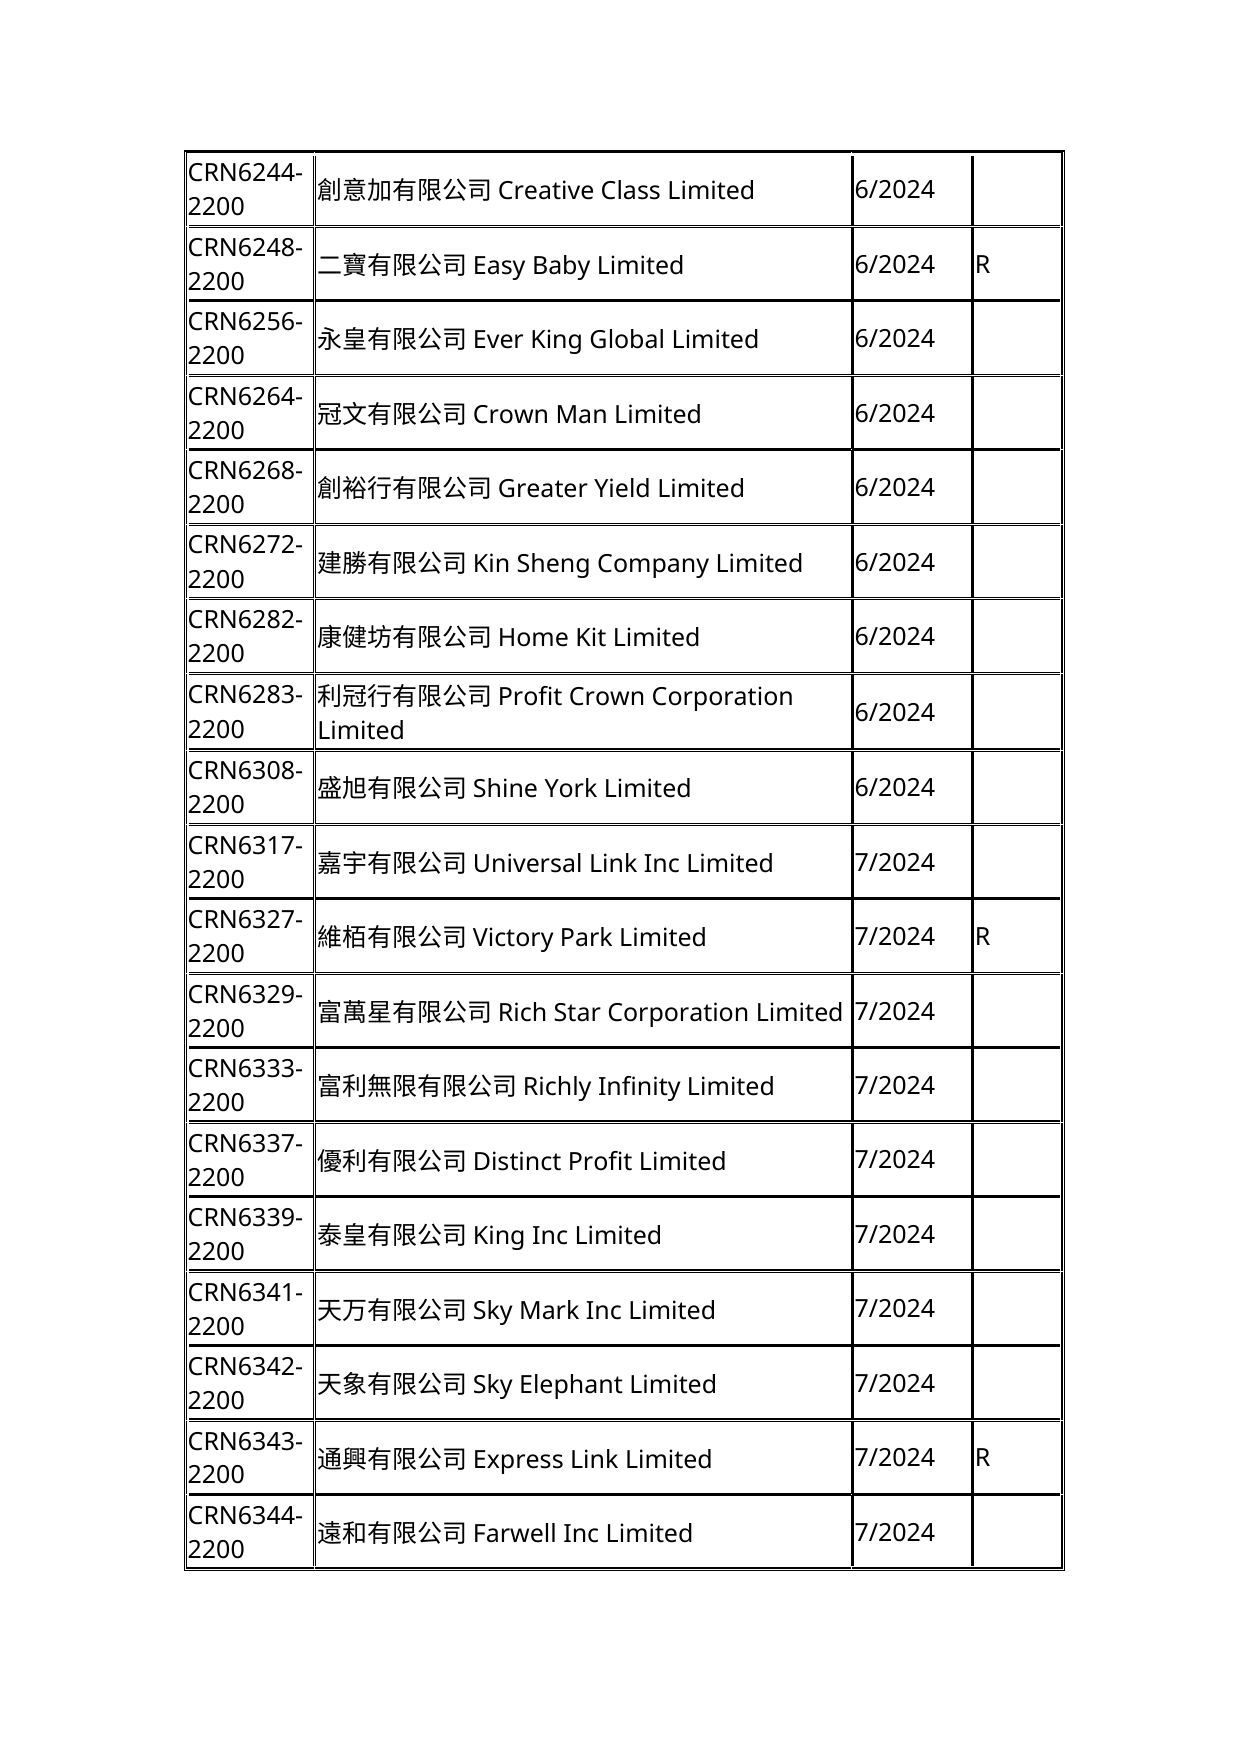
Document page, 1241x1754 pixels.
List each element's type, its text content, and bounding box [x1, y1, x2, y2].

table_cell 泰皇有限公司 King Inc Limited [316, 1198, 851, 1269]
table_cell 7/2024 [854, 900, 971, 971]
table_cell 創意加有限公司 Creative Class Limited [315, 152, 852, 224]
table_cell 天象有限公司 Sky Elephant Limited [316, 1347, 851, 1418]
table_cell [974, 1344, 1061, 1418]
table_cell [974, 823, 1062, 897]
table_cell 創裕行有限公司 Greater Yield Limited [316, 451, 851, 522]
table_cell CRN6342-2200 [187, 1344, 313, 1418]
table_cell CRN6317-2200 [187, 823, 313, 897]
table_cell [974, 748, 1062, 822]
table_cell [974, 299, 1061, 373]
table_cell 7/2024 [854, 1124, 971, 1195]
table_cell 7/2024 [854, 826, 971, 897]
table_cell CRN6256-2200 [187, 299, 313, 373]
table_cell 通興有限公司 Express Link Limited [316, 1422, 851, 1493]
table_cell 7/2024 [854, 1049, 971, 1120]
table_cell 7/2024 [854, 1422, 971, 1493]
table_cell [974, 1195, 1061, 1269]
table_cell [974, 1046, 1061, 1120]
table_cell CRN6339-2200 [187, 1195, 313, 1269]
table_cell CRN6337-2200 [187, 1120, 313, 1195]
table_cell CRN6343-2200 [187, 1418, 313, 1493]
table_cell [972, 1493, 1063, 1567]
table_cell 6/2024 [854, 675, 971, 748]
table_cell [974, 448, 1063, 522]
table_cell R [974, 1418, 1062, 1493]
table_cell [974, 374, 1062, 448]
table_cell 6/2024 [854, 302, 971, 373]
table_cell 富萬星有限公司 Rich Star Corporation Limited [316, 975, 851, 1046]
table_cell CRN6333-2200 [187, 1046, 313, 1120]
table_cell CRN6264-2200 [187, 374, 313, 448]
table_cell 6/2024 [854, 377, 971, 448]
table_cell 嘉宇有限公司 Universal Link Inc Limited [316, 826, 851, 897]
table_cell 7/2024 [854, 975, 971, 1046]
table_cell CRN6308-2200 [187, 748, 313, 822]
table_cell R [974, 897, 1061, 971]
table_cell 6/2024 [852, 153, 972, 224]
table_cell CRN6282-2200 [185, 597, 315, 671]
table_cell [974, 1120, 1062, 1195]
table_cell 遠和有限公司 Farwell Inc Limited [315, 1496, 852, 1567]
table_cell 維栢有限公司 Victory Park Limited [316, 900, 851, 971]
table_cell 6/2024 [854, 228, 971, 299]
table_cell [974, 1269, 1062, 1344]
table_cell 7/2024 [854, 1198, 971, 1269]
table_cell CRN6244-2200 [187, 153, 315, 224]
table_cell [972, 153, 1061, 224]
table_cell 富利無限有限公司 Richly Infinity Limited [316, 1049, 851, 1120]
table_cell 6/2024 [854, 451, 971, 522]
table_cell CRN6283-2200 [187, 671, 313, 748]
table_cell CRN6248-2200 [187, 225, 313, 299]
table_cell 盛旭有限公司 Shine York Limited [316, 752, 851, 822]
table_cell [974, 523, 1062, 597]
table_cell 天万有限公司 Sky Mark Inc Limited [316, 1273, 851, 1344]
table_cell 冠文有限公司 Crown Man Limited [316, 377, 851, 448]
table_cell 優利有限公司 Distinct Profit Limited [316, 1124, 851, 1195]
table_cell 6/2024 [854, 752, 971, 822]
table_cell 永皇有限公司 Ever King Global Limited [316, 302, 851, 373]
table_cell 7/2024 [854, 1273, 971, 1344]
table_cell 建勝有限公司 Kin Sheng Company Limited [316, 526, 851, 597]
table_cell [974, 971, 1062, 1046]
table_cell 利冠行有限公司 Profit Crown Corporation Limited [316, 675, 851, 748]
table_cell CRN6268-2200 [185, 448, 313, 522]
table_cell 康健坊有限公司 Home Kit Limited [316, 600, 851, 671]
table_cell 6/2024 [854, 526, 971, 597]
table_cell CRN6341-2200 [187, 1269, 313, 1344]
table_cell 6/2024 [854, 600, 971, 671]
table_cell 7/2024 [852, 1496, 972, 1567]
table_cell [972, 597, 1063, 671]
table_cell CRN6327-2200 [187, 897, 313, 971]
table_cell CRN6329-2200 [187, 971, 313, 1046]
table_cell CRN6344-2200 [185, 1493, 315, 1567]
table_cell 7/2024 [854, 1347, 971, 1418]
table_cell R [974, 225, 1062, 299]
table_cell 二寶有限公司 Easy Baby Limited [316, 228, 851, 299]
table_cell [974, 671, 1062, 748]
table_cell CRN6272-2200 [187, 523, 313, 597]
